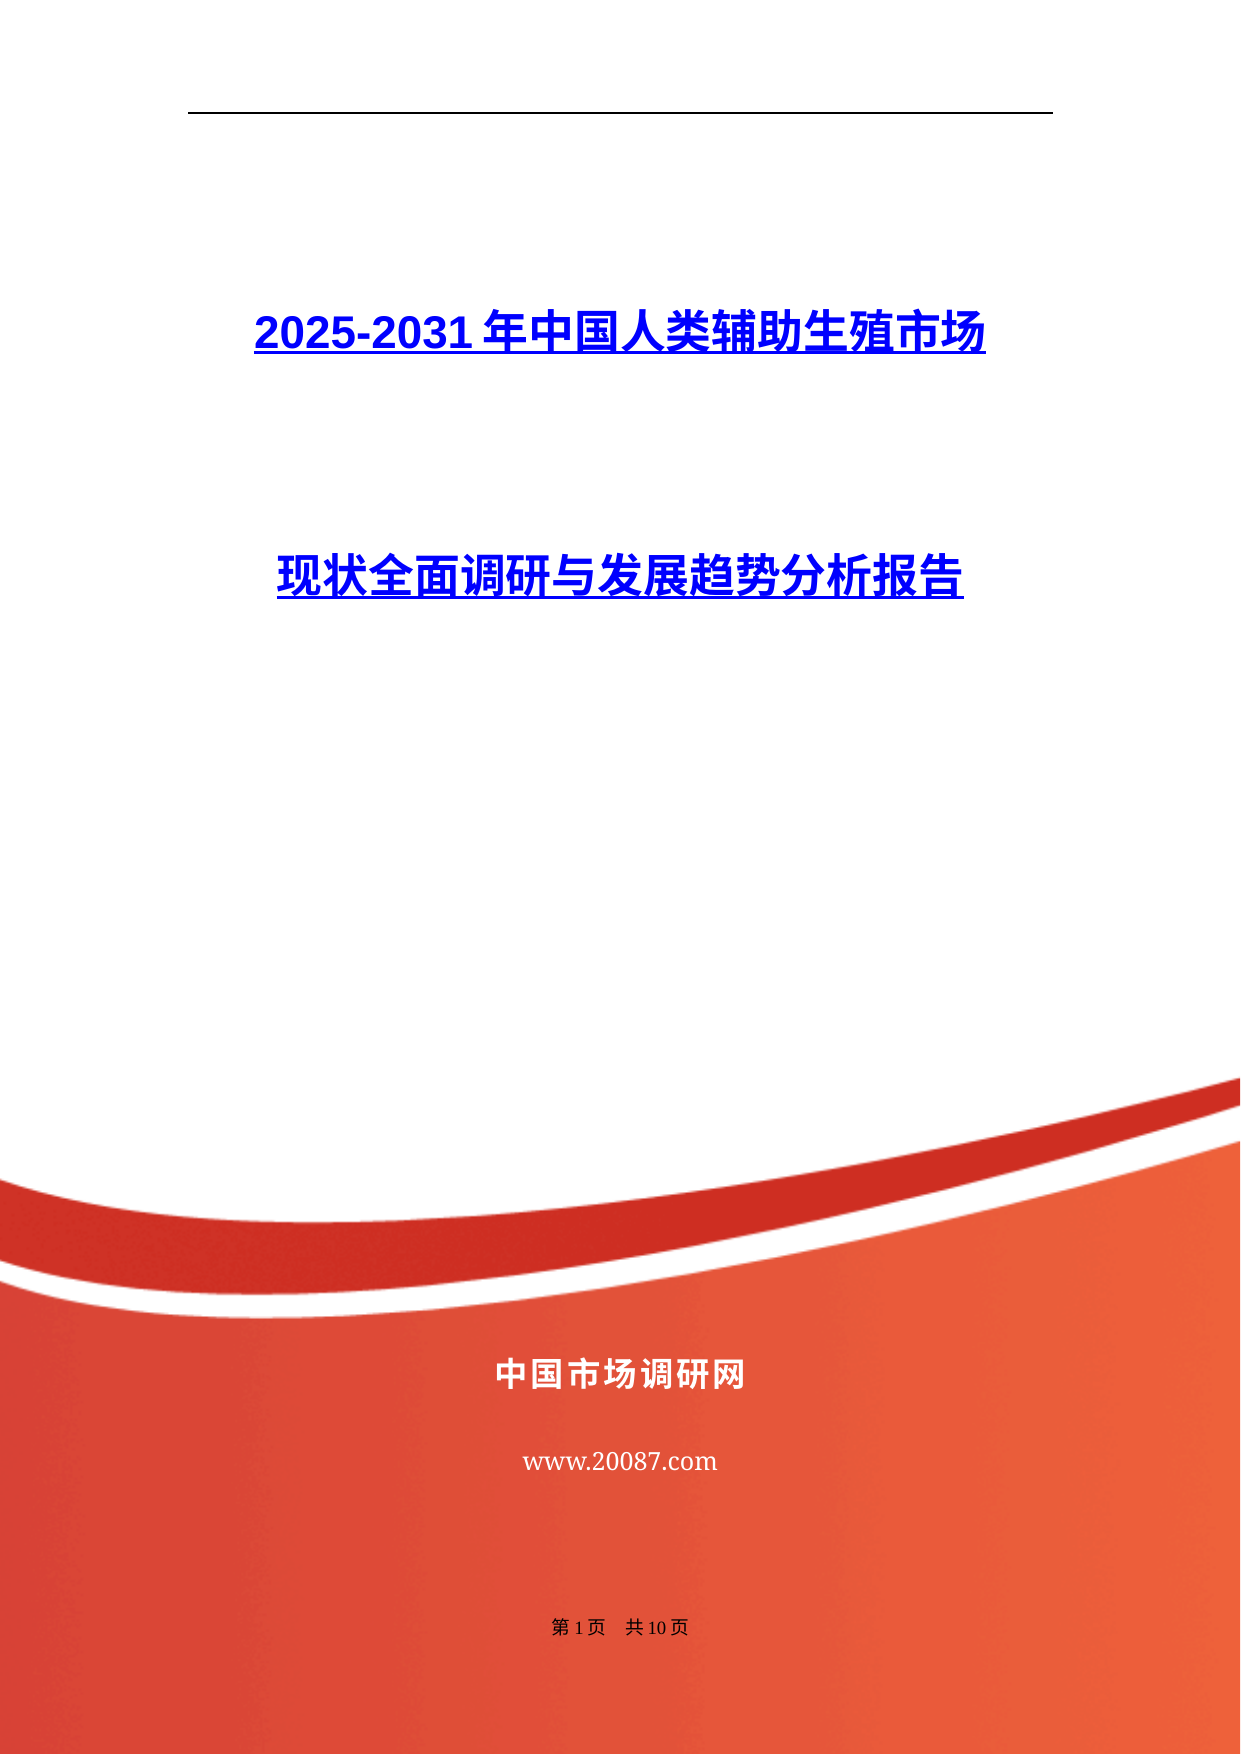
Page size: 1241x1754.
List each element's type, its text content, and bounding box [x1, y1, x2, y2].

subtitle 中国市场调研网 [187, 1339, 1053, 1404]
text www.20087.com [187, 1428, 1053, 1493]
table_header 2025-2031年中国人类辅助生殖市场现状全面调研与发展趋势分析报告 [188, 207, 1053, 773]
picture [0, 1006, 1241, 1754]
